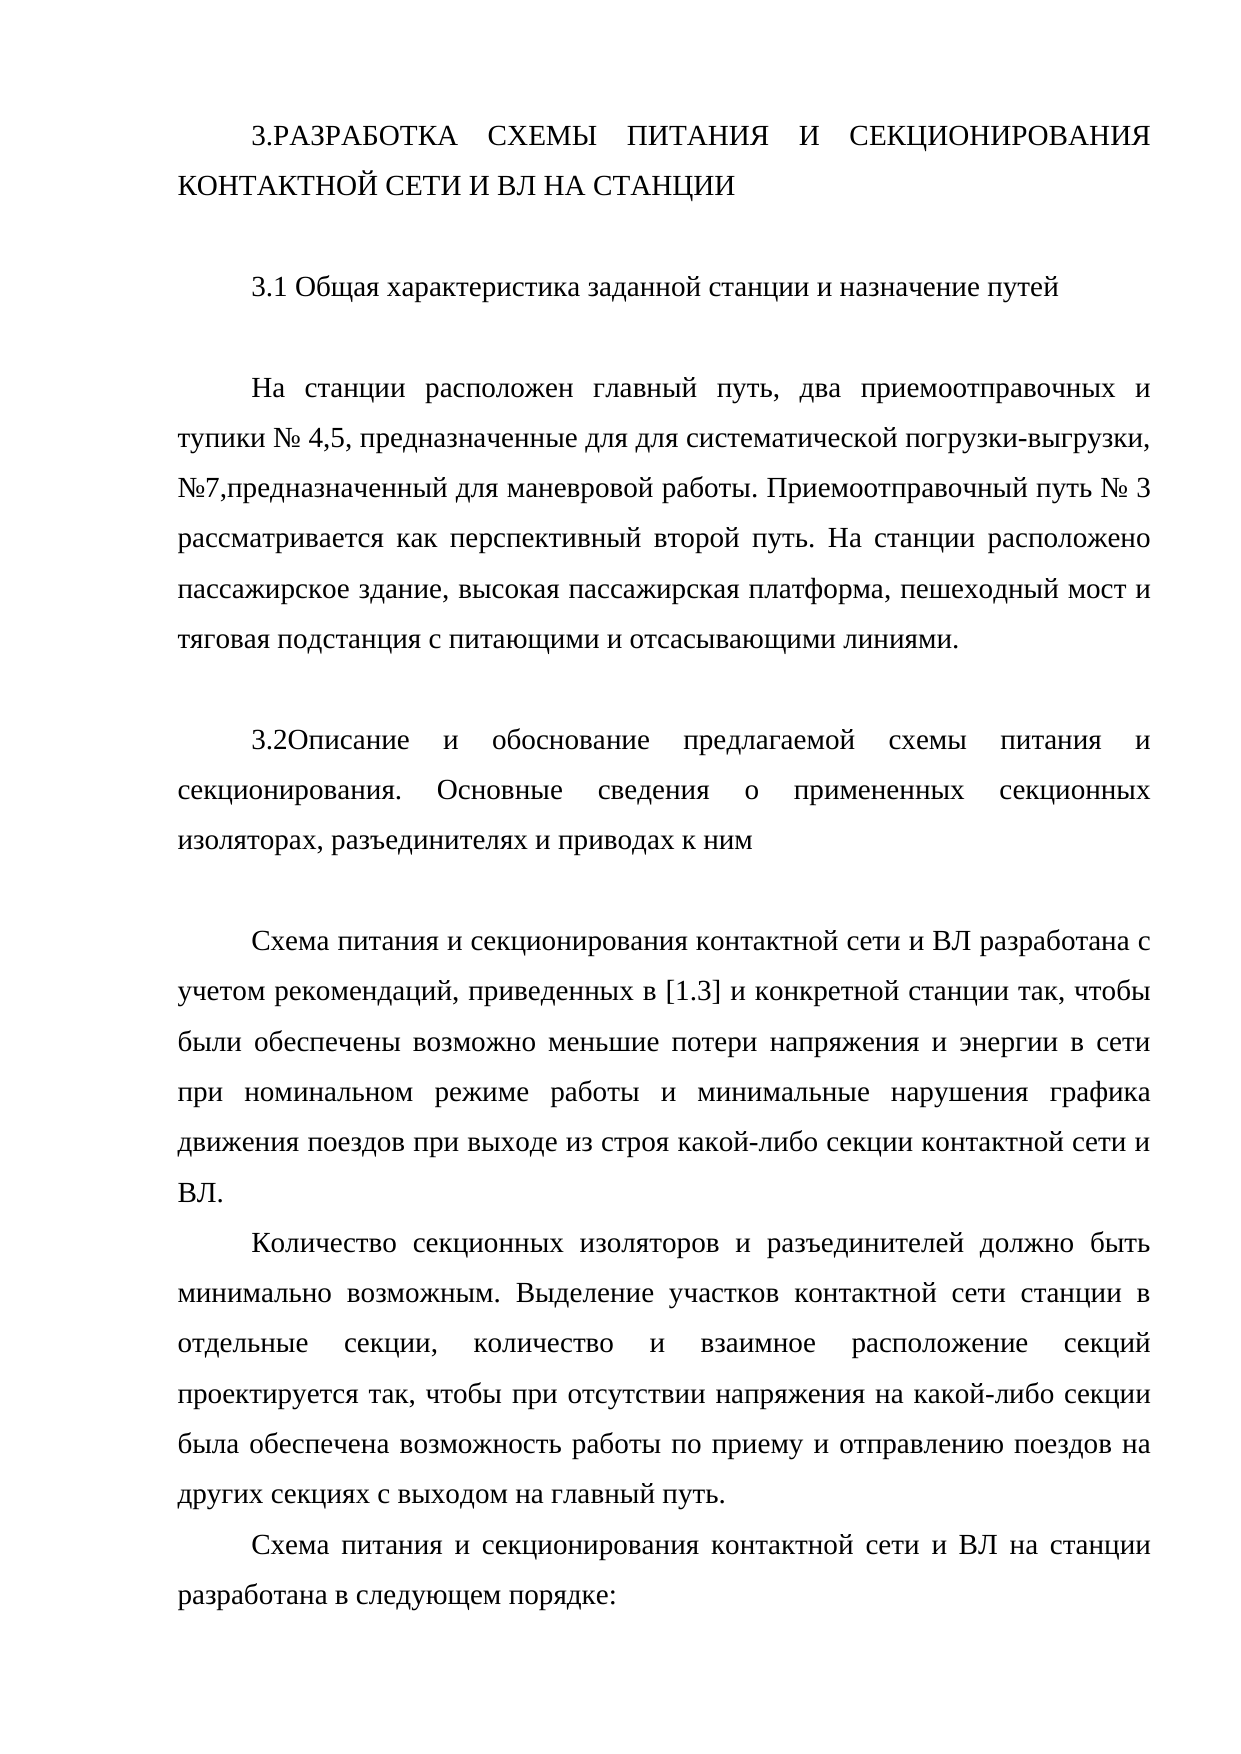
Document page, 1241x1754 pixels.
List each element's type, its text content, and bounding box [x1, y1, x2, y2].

text 3.2Описание и обоснование предлагаемой схемы питания и секционирования. Основные сведения о примененных секционных изоляторах, разъединителях и приводах к ним [177, 722, 1152, 856]
text Количество секционных изоляторов и разъединителей должно быть минимально возможным. Выделение участков контактной сети станции в отдельные секции, количество и взаимное расположение секций проектируется так, чтобы при отсутствии напряжения на какой-либо секции была обеспечена возможность работы по приему и отправлению поездов на других секциях с выходом на главный путь. [177, 1225, 1152, 1510]
text 3.РАЗРАБОТКА СХЕМЫ ПИТАНИЯ И СЕКЦИОНИРОВАНИЯ КОНТАКТНОЙ СЕТИ И ВЛ НА СТАНЦИИ [177, 118, 1152, 202]
text Схема питания и секционирования контактной сети и ВЛ разработана с учетом рекомендаций, приведенных в [1.3] и конкретной станции так, чтобы были обеспечены возможно меньшие потери напряжения и энергии в сети при номинальном режиме работы и минимальные нарушения графика движения поездов при выходе из строя какой-либо секции контактной сети и ВЛ. [177, 923, 1152, 1208]
text Схема питания и секционирования контактной сети и ВЛ на станции разработана в следующем порядке: [177, 1527, 1152, 1611]
text На станции расположен главный путь, два приемоотправочных и тупики № 4,5, предназначенные для для систематической погрузки-выгрузки,№7,предназначенный для маневровой работы. Приемоотправочный путь № 3 рассматривается как перспективный второй путь. На станции расположено пассажирское здание, высокая пассажирская платформа, пешеходный мост и тяговая подстанция с питающими и отсасывающими линиями. [177, 370, 1152, 655]
text 3.1 Общая характеристика заданной станции и назначение путей [177, 269, 1152, 303]
